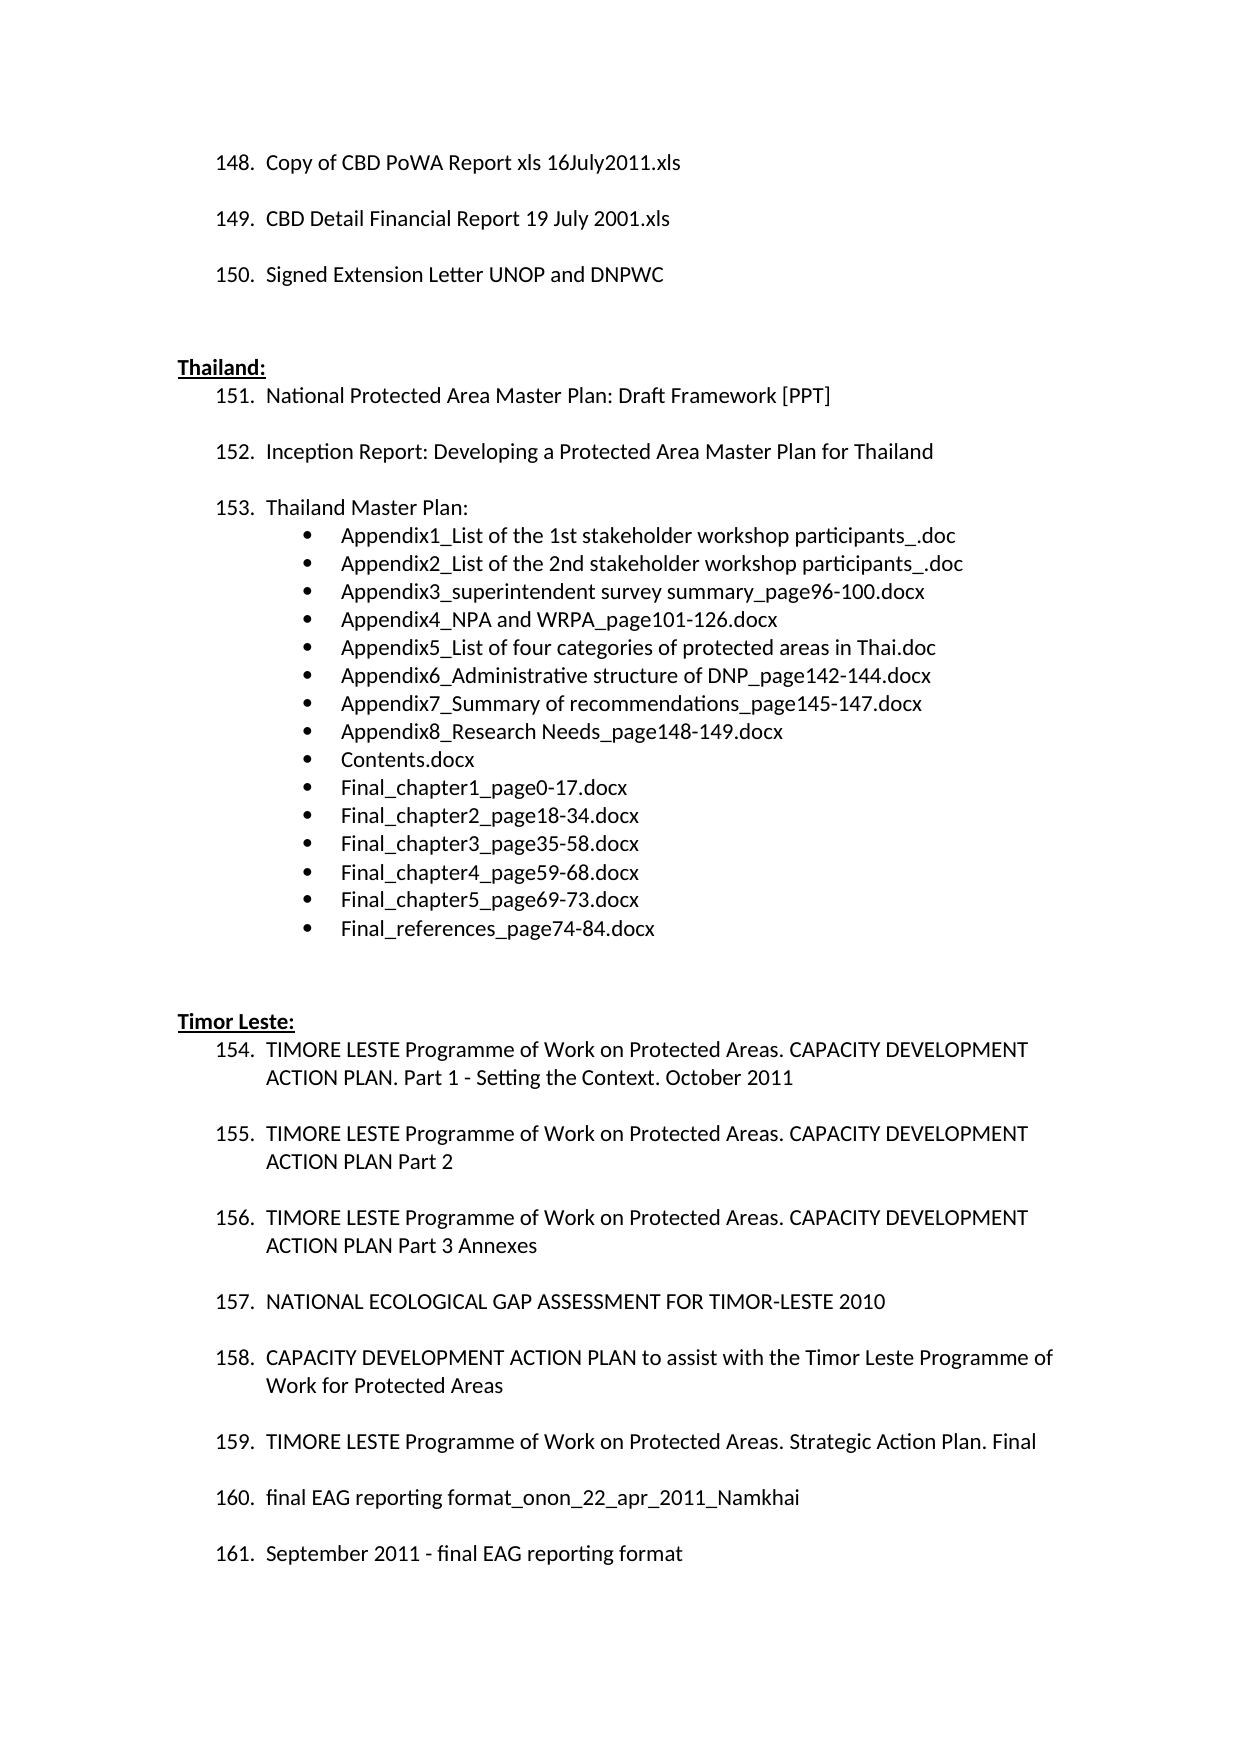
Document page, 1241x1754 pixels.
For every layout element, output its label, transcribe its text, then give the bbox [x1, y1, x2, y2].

list Appendix8_Research Needs_page148-149.docx [303, 717, 1063, 746]
list Appendix1_List of the 1st stakeholder workshop participants_.doc [303, 521, 1063, 549]
list Appendix3_superintendent survey summary_page96-100.docx [303, 577, 1063, 605]
list Inception Report: Developing a Protected Area Master Plan for Thailand [215, 437, 1063, 465]
list Final_chapter4_page59-68.docx [303, 858, 1063, 886]
list Final_chapter5_page69-73.docx [303, 886, 1063, 914]
text Timor Leste: [177, 1007, 1063, 1035]
list Final_chapter3_page35-58.docx [303, 829, 1063, 858]
list Appendix7_Summary of recommendations_page145-147.docx [303, 689, 1063, 717]
text Thailand: [177, 353, 1063, 381]
list TIMORE LESTE Programme of Work on Protected Areas. CAPACITY DEVELOPMENT ACTION PLAN Part 2 [215, 1119, 1063, 1175]
list CBD Detail Financial Report 19 July 2001.xls [215, 204, 1063, 232]
list Final_chapter2_page18-34.docx [303, 802, 1063, 829]
list Contents.docx [303, 746, 1063, 773]
list September 2011 - final EAG reporting format [215, 1539, 1063, 1568]
list Appendix2_List of the 2nd stakeholder workshop participants_.doc [303, 549, 1063, 577]
list Appendix5_List of four categories of protected areas in Thai.doc [303, 633, 1063, 661]
list Appendix4_NPA and WRPA_page101-126.docx [303, 605, 1063, 633]
list CAPACITY DEVELOPMENT ACTION PLAN to assist with the Timor Leste Programme of Work for Protected Areas [215, 1343, 1063, 1399]
list Final_references_page74-84.docx [303, 914, 1063, 942]
list Copy of CBD PoWA Report xls 16July2011.xls [215, 148, 1063, 176]
list National Protected Area Master Plan: Draft Framework [PPT] [215, 381, 1063, 409]
list TIMORE LESTE Programme of Work on Protected Areas. Strategic Action Plan. Final [215, 1427, 1063, 1456]
list TIMORE LESTE Programme of Work on Protected Areas. CAPACITY DEVELOPMENT ACTION PLAN. Part 1 - Setting the Context. October 2011 [215, 1035, 1063, 1091]
list Thailand Master Plan: [215, 493, 1063, 521]
list final EAG reporting format_onon_22_apr_2011_Namkhai [215, 1483, 1063, 1512]
list Final_chapter1_page0-17.docx [303, 773, 1063, 802]
list Appendix6_Administrative structure of DNP_page142-144.docx [303, 661, 1063, 689]
list Signed Extension Letter UNOP and DNPWC [215, 260, 1063, 288]
list TIMORE LESTE Programme of Work on Protected Areas. CAPACITY DEVELOPMENT ACTION PLAN Part 3 Annexes [215, 1203, 1063, 1259]
list NATIONAL ECOLOGICAL GAP ASSESSMENT FOR TIMOR-LESTE 2010 [215, 1287, 1063, 1315]
